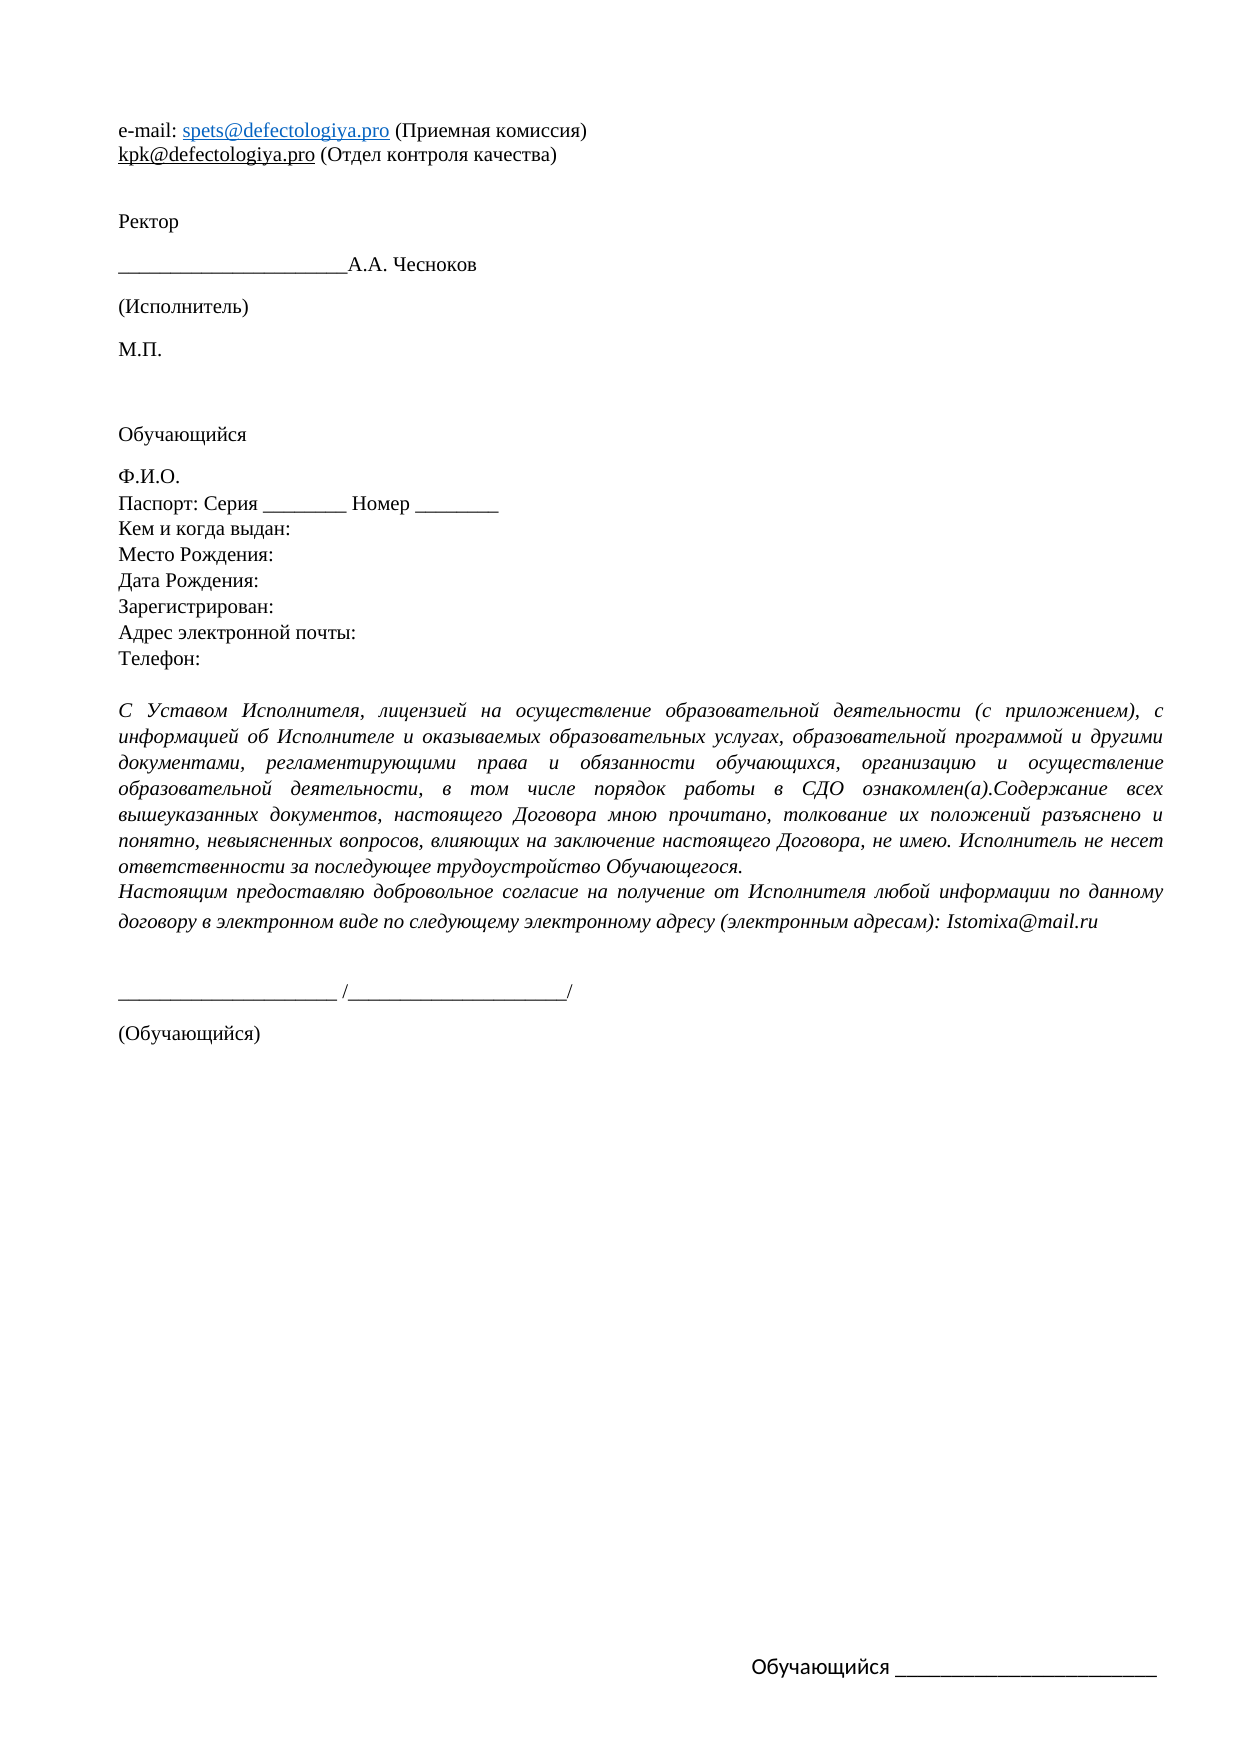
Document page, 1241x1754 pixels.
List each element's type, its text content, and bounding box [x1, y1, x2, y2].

text (Исполнитель) [118, 294, 1167, 318]
text С Уставом Исполнителя, лицензией на осуществление образовательной деятельности (с приложением), с информацией об Исполнителе и оказываемых образовательных услугах, образовательной программой и другими документами, регламентирующими права и обязанности обучающихся, организацию и осуществление образовательной деятельности, в том числе порядок работы в СДО ознакомлен(а).Содержание всех вышеуказанных документов, настоящего Договора мною прочитано, толкование их положений разъяснено и понятно, невыясненных вопросов, влияющих на заключение настоящего Договора, не имею. Исполнитель не несет ответственности за последующее трудоустройство Обучающегося. [118, 698, 1167, 878]
text kpk@defectologiya.pro (Отдел контроля качества) [118, 142, 1167, 166]
text (Обучающийся) [118, 1021, 1167, 1045]
text Ф.И.О. [118, 464, 1167, 488]
text e-mail: spets@defectologiya.pro (Приемная комиссия) [118, 118, 1167, 142]
text Ректор [118, 209, 1167, 233]
text М.П. [118, 337, 1167, 361]
text Место Рождения: [118, 542, 1167, 566]
text _____________________ /_____________________/ [118, 978, 1167, 1003]
text Обучающийся [118, 422, 1167, 446]
text Телефон: [118, 646, 1167, 670]
text Кем и когда выдан: [118, 516, 1167, 540]
text ______________________А.А. Чесноков [118, 251, 1167, 276]
text Адрес электронной почты: [118, 620, 1167, 644]
text Дата Рождения: [118, 568, 1167, 592]
text Зарегистрирован: [118, 594, 1167, 618]
text Паспорт: Серия ________ Номер ________ [118, 490, 1167, 514]
text Настоящим предоставляю добровольное согласие на получение от Исполнителя любой информации по данному договору в электронном виде по следующему электронному адресу (электронным адресам): Istomixa@mail.ru [118, 879, 1167, 934]
